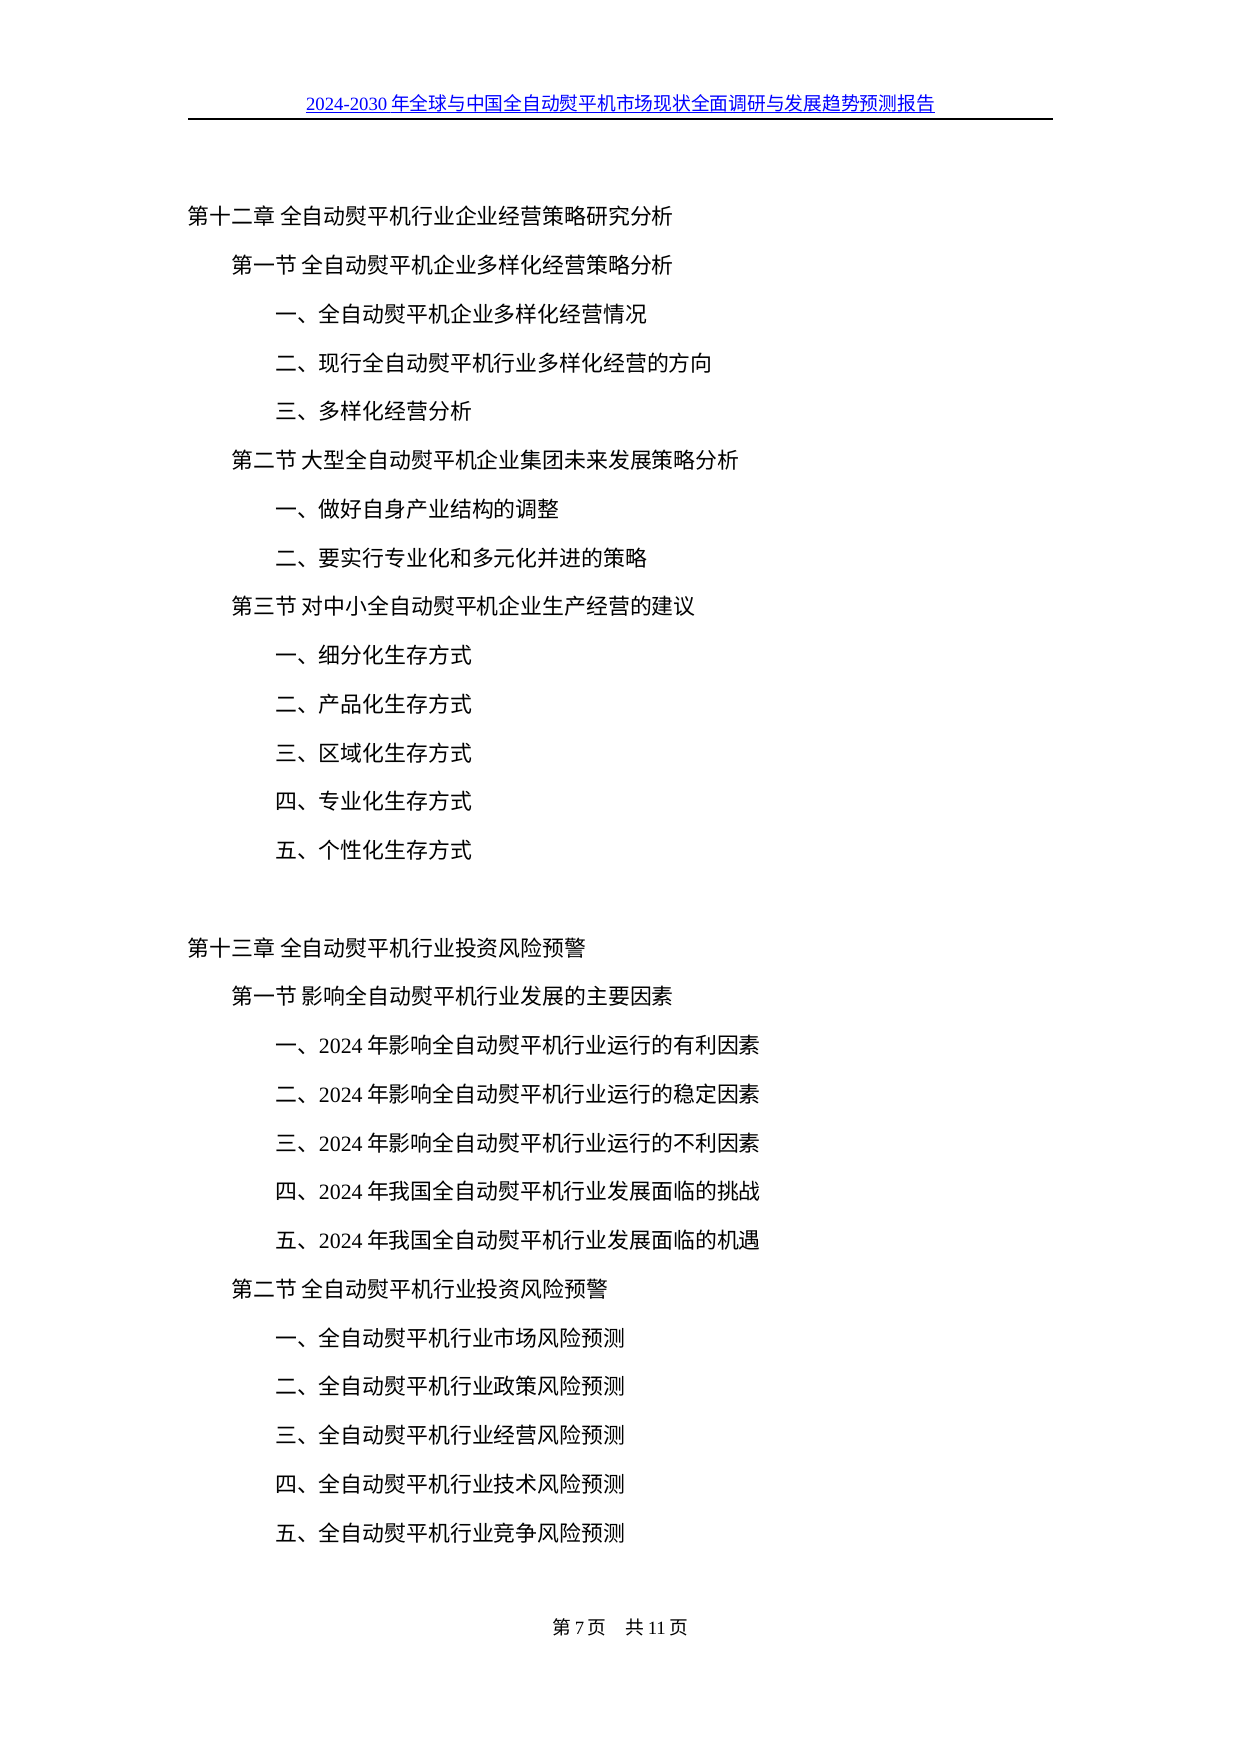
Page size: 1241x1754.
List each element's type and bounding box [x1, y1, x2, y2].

text [187, 150, 1053, 1548]
